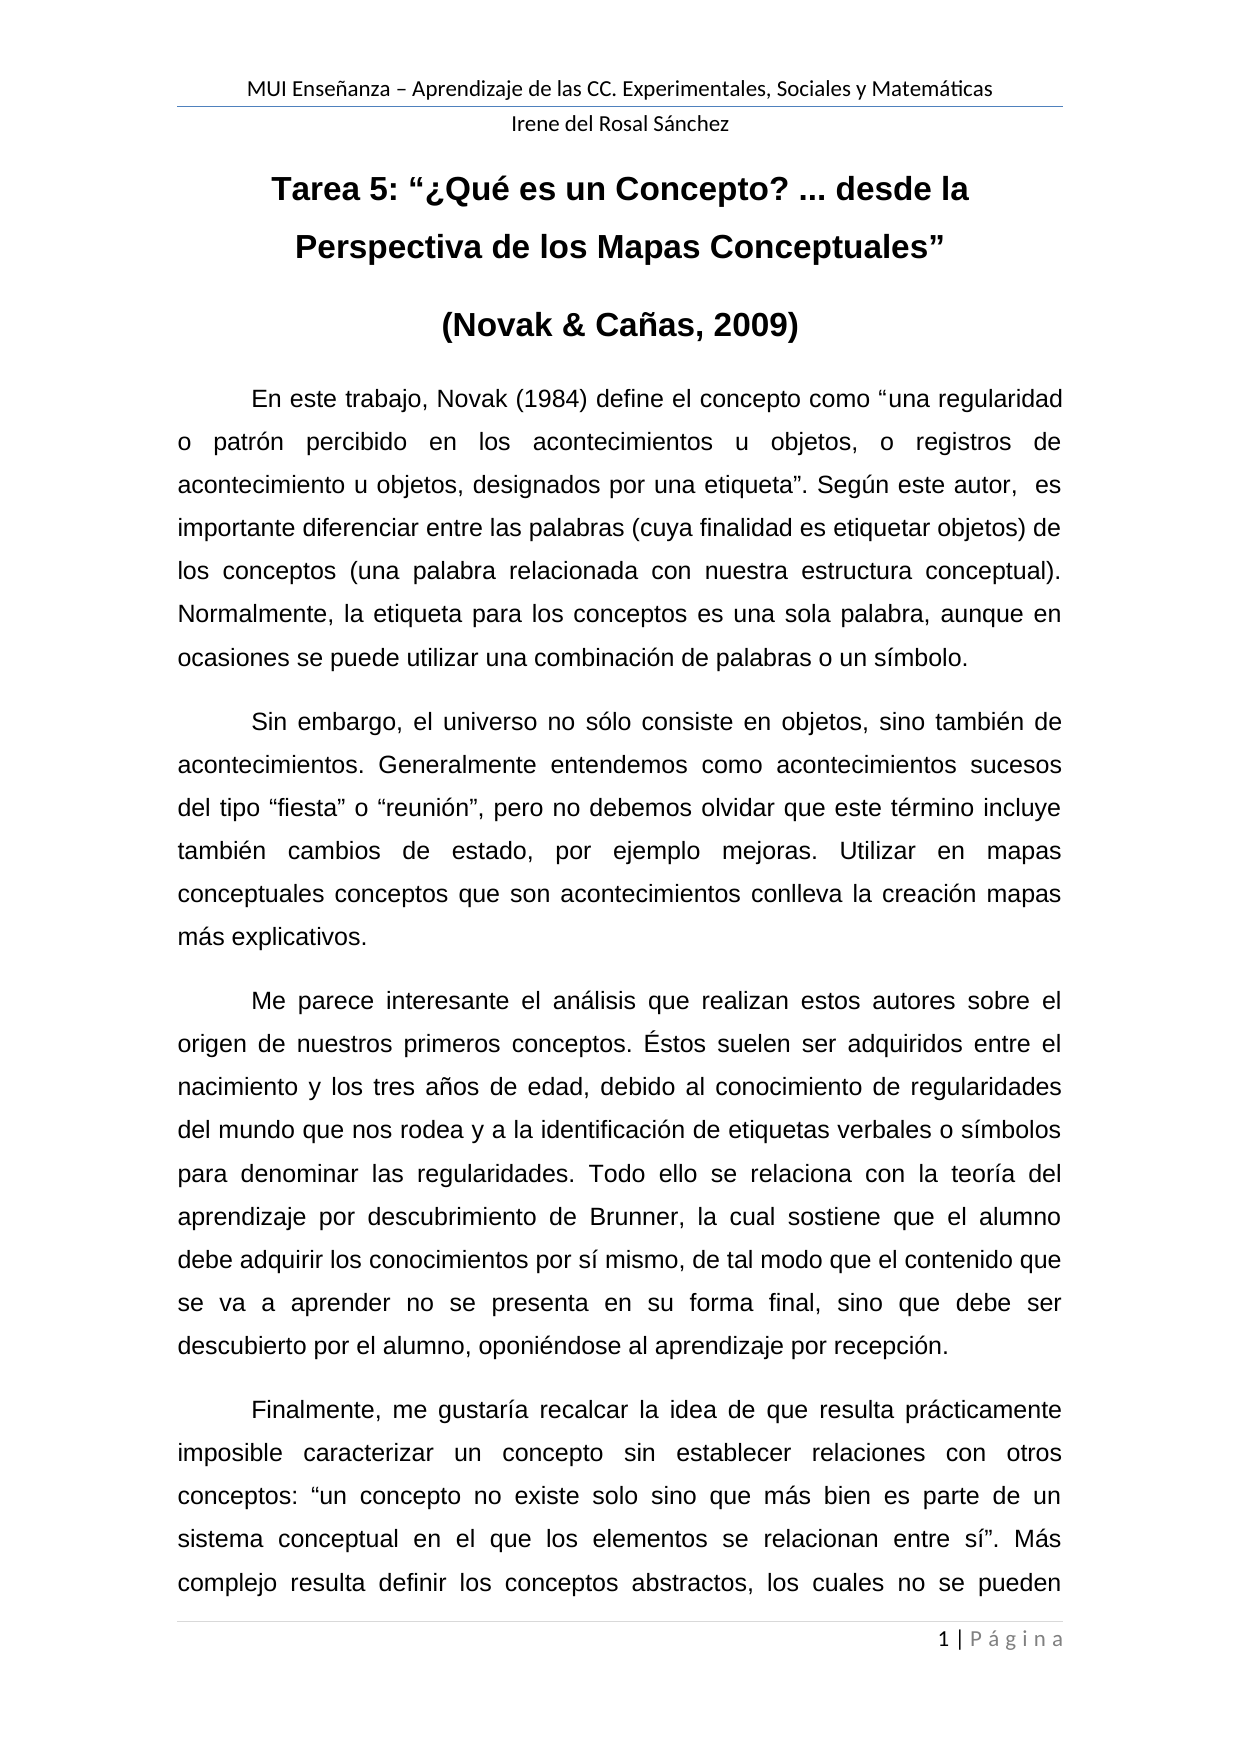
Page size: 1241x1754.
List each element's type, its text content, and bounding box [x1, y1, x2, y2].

text Me parece interesante el análisis que realizan estos autores sobre el origen de nuestros primeros conceptos. Éstos suelen ser adquiridos entre el nacimiento y los tres años de edad, debido al conocimiento de regularidades del mundo que nos rodea y a la identificación de etiquetas verbales o símbolos para denominar las regularidades. Todo ello se relaciona con la teoría del aprendizaje por descubrimiento de Brunner, la cual sostiene que el alumno debe adquirir los conocimientos por sí mismo, de tal modo que el contenido que se va a aprender no se presenta en su forma final, sino que debe ser descubierto por el alumno, oponiéndose al aprendizaje por recepción. [177, 986, 1063, 1360]
text En este trabajo, Novak (1984) define el concepto como “una regularidad o patrón percibido en los acontecimientos u objetos, o registros de acontecimiento u objetos, designados por una etiqueta”. Según este autor, es importante diferenciar entre las palabras (cuya finalidad es etiquetar objetos) de los conceptos (una palabra relacionada con nuestra estructura conceptual). Normalmente, la etiqueta para los conceptos es una sola palabra, aunque en ocasiones se puede utilizar una combinación de palabras o un símbolo. [177, 384, 1063, 671]
text Tarea 5: “¿Qué es un Concepto? ... desde la Perspectiva de los Mapas Conceptuales” [177, 169, 1063, 265]
text Sin embargo, el universo no sólo consiste en objetos, sino también de acontecimientos. Generalmente entendemos como acontecimientos sucesos del tipo “fiesta” o “reunión”, pero no debemos olvidar que este término incluye también cambios de estado, por ejemplo mejoras. Utilizar en mapas conceptuales conceptos que son acontecimientos conlleva la creación mapas más explicativos. [177, 706, 1063, 951]
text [177, 1395, 1063, 1596]
text (Novak & Cañas, 2009) [177, 305, 1063, 344]
